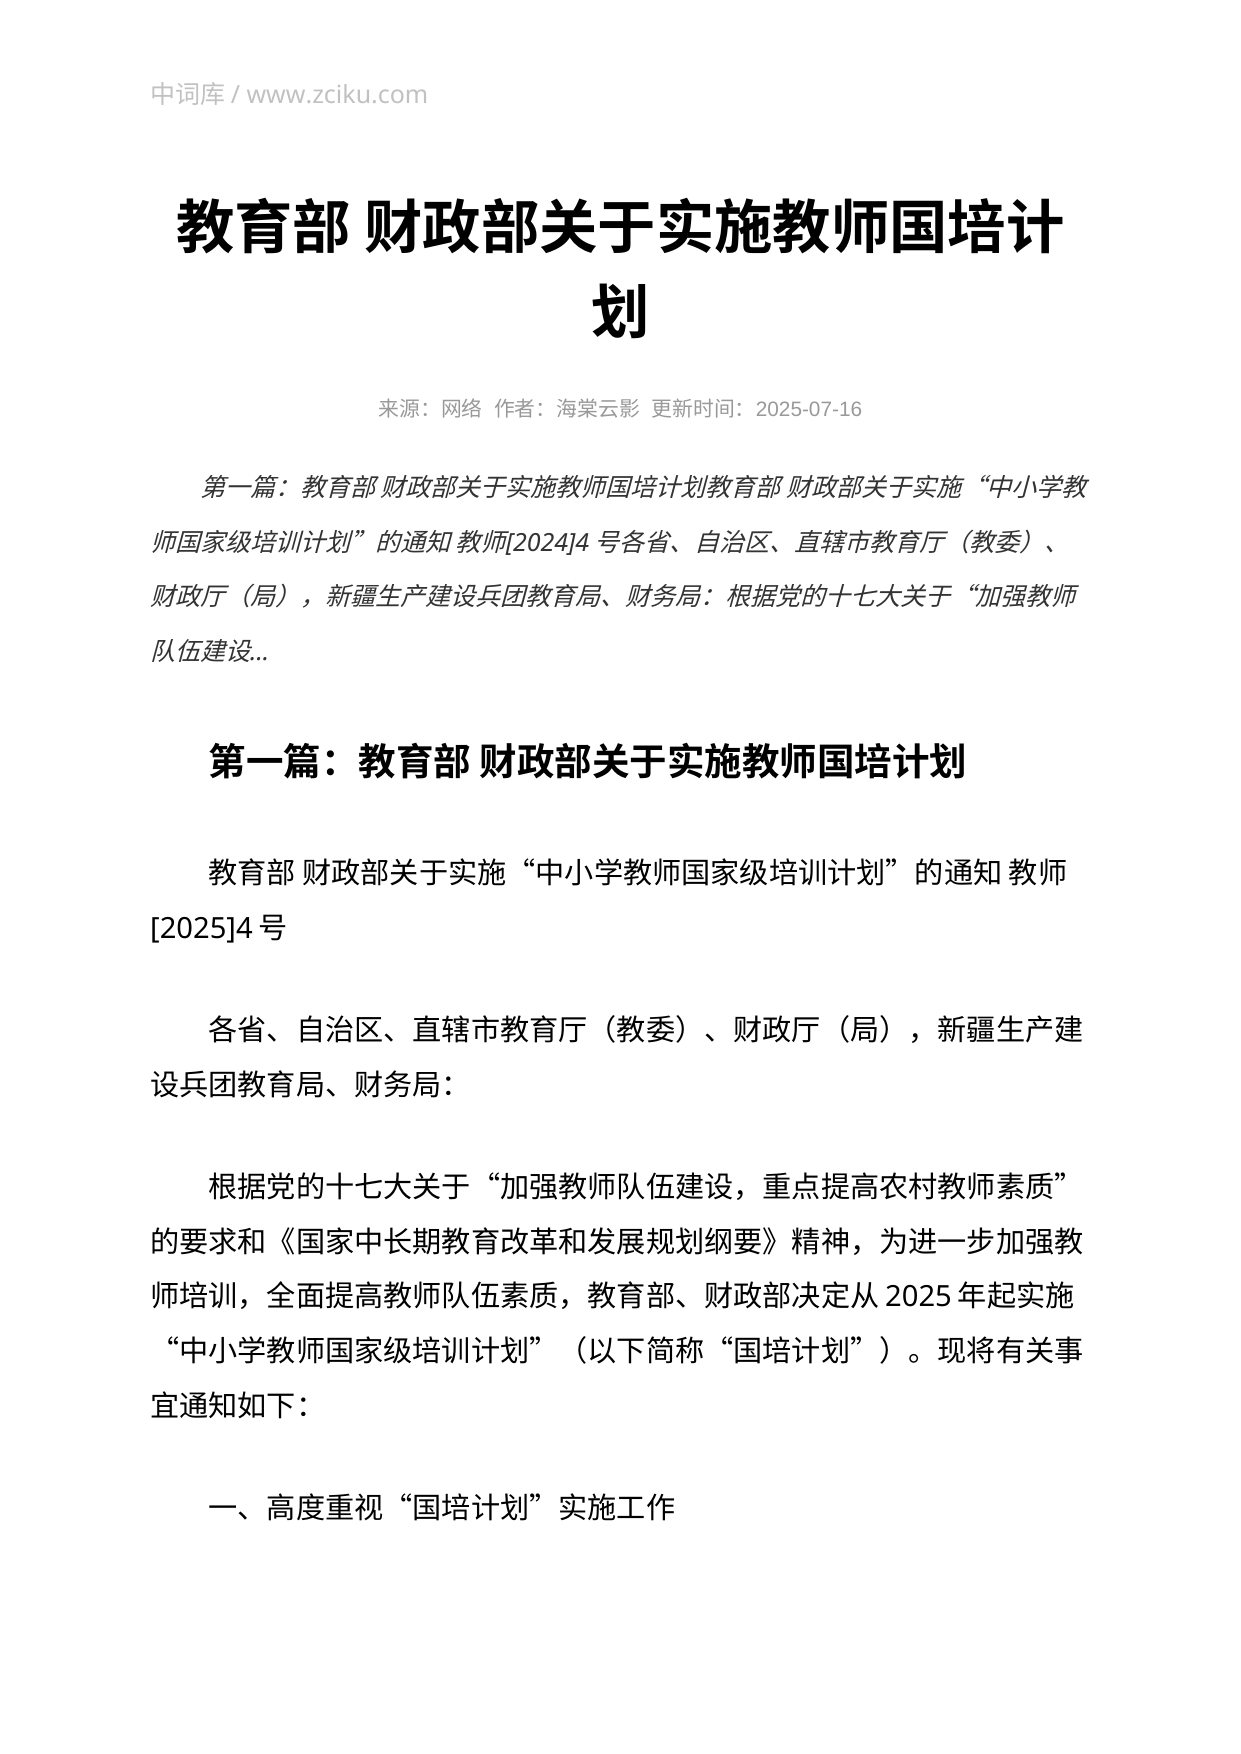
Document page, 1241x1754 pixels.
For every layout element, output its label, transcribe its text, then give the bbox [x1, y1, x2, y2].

text 教育部 财政部关于实施“中小学教师国家级培训计划”的通知 教师[2025]4号 [150, 850, 1090, 947]
text 各省、自治区、直辖市教育厅（教委）、财政厅（局），新疆生产建设兵团教育局、财务局： [150, 1007, 1090, 1104]
subtitle 教育部 财政部关于实施教师国培计划 [150, 181, 1090, 350]
text 一、高度重视“国培计划”实施工作 [150, 1485, 1090, 1527]
text 第一篇：教育部 财政部关于实施教师国培计划 [150, 732, 1090, 787]
text 第一篇：教育部 财政部关于实施教师国培计划教育部 财政部关于实施“中小学教师国家级培训计划”的通知 教师[2024]4号各省、自治区、直辖市教育厅（教委）、财政厅（局），新疆生产建设兵团教育局、财务局：根据党的十七大关于“加强教师队伍建设... [150, 468, 1090, 667]
text 根据党的十七大关于“加强教师队伍建设，重点提高农村教师素质”的要求和《国家中长期教育改革和发展规划纲要》精神，为进一步加强教师培训，全面提高教师队伍素质，教育部、财政部决定从2025年起实施“中小学教师国家级培训计划”（以下简称“国培计划”）。现将有关事宜通知如下： [150, 1163, 1090, 1425]
text 来源：网络 作者：海棠云影 更新时间：2025-07-16 [150, 397, 1090, 421]
